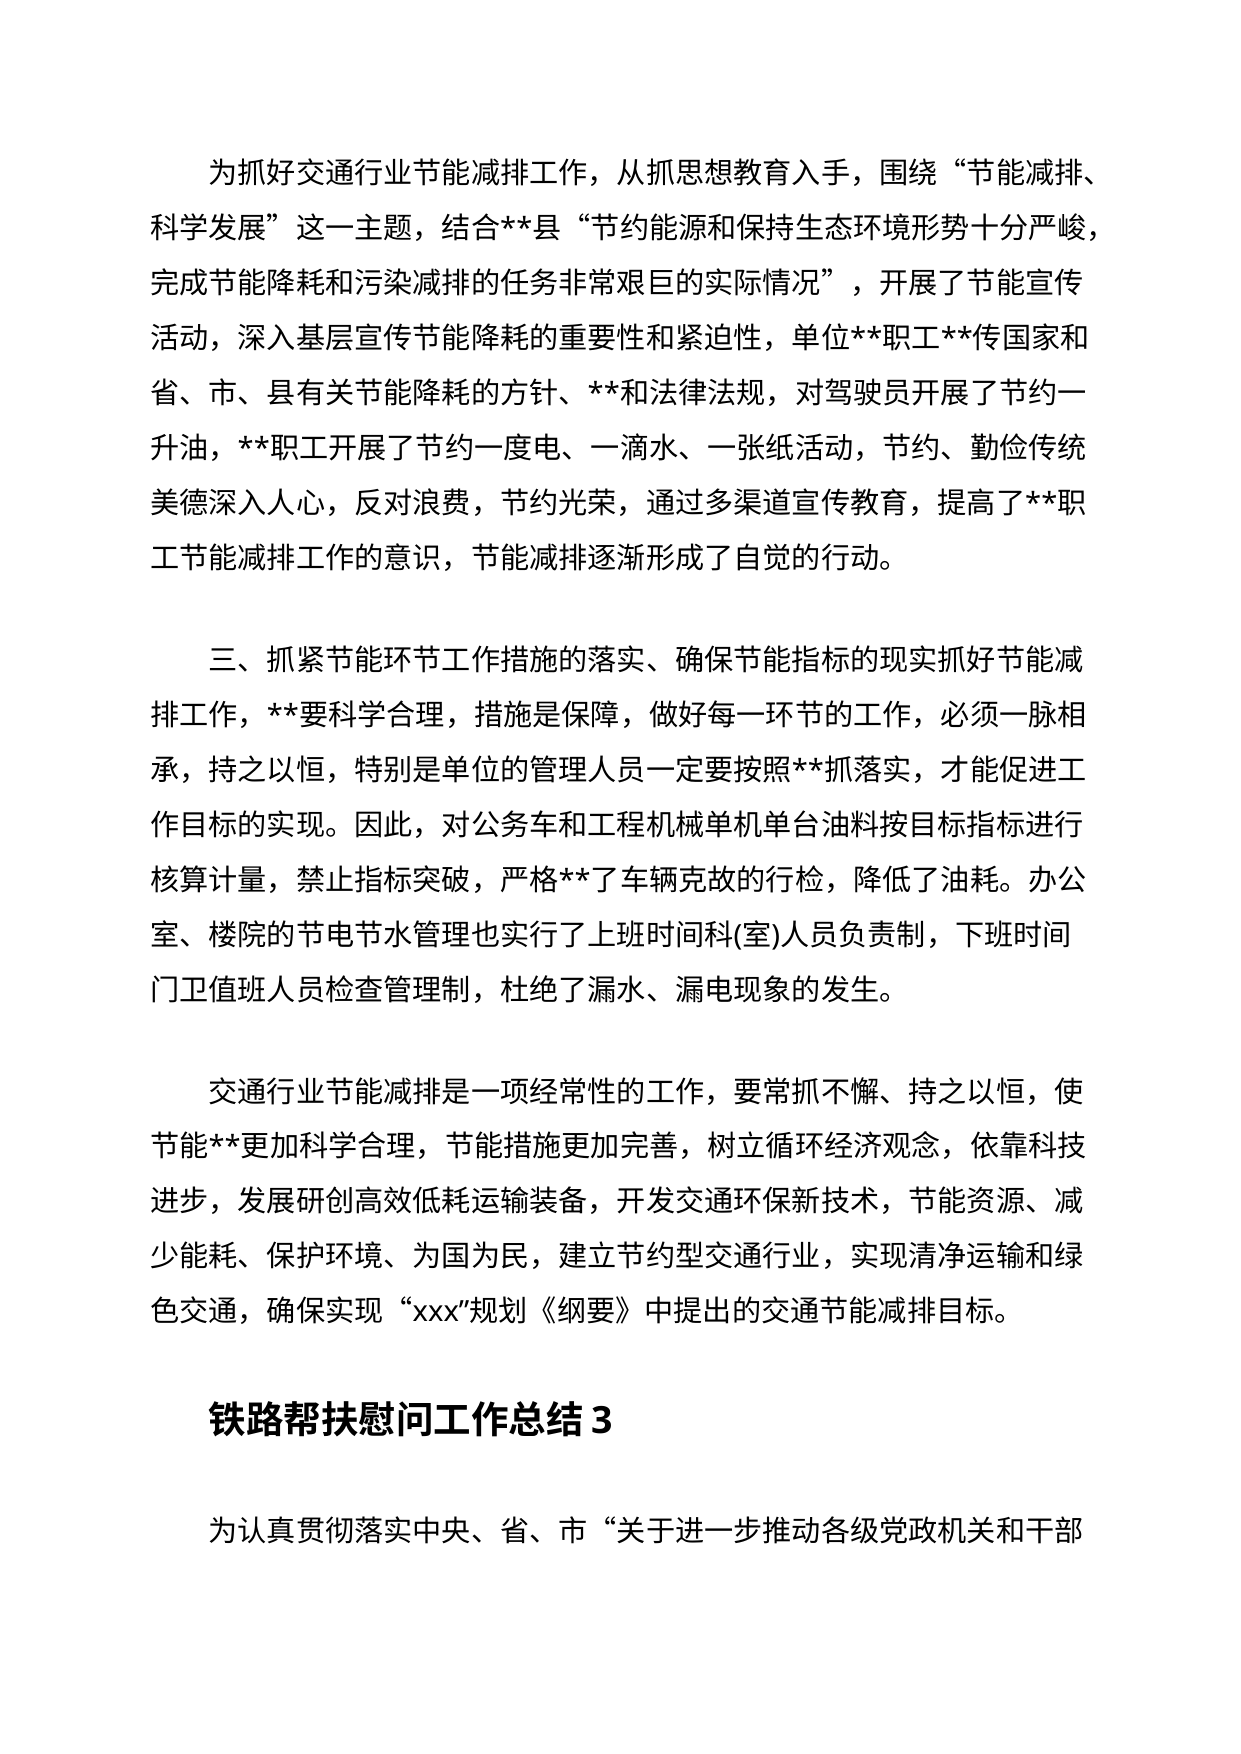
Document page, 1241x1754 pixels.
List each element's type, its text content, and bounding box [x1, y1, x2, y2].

text 三、抓紧节能环节工作措施的落实、确保节能指标的现实抓好节能减排工作，**要科学合理，措施是保障，做好每一环节的工作，必须一脉相承，持之以恒，特别是单位的管理人员一定要按照**抓落实，才能促进工作目标的实现。因此，对公务车和工程机械单机单台油料按目标指标进行核算计量，禁止指标突破，严格**了车辆克故的行检，降低了油耗。办公室、楼院的节电节水管理也实行了上班时间科(室)人员负责制，下班时间门卫值班人员检查管理制，杜绝了漏水、漏电现象的发生。 [150, 637, 1090, 1009]
text 交通行业节能减排是一项经常性的工作，要常抓不懈、持之以恒，使节能**更加科学合理，节能措施更加完善，树立循环经济观念，依靠科技进步，发展研创高效低耗运输装备，开发交通环保新技术，节能资源、减少能耗、保护环境、为国为民，建立节约型交通行业，实现清净运输和绿色交通，确保实现“xxx”规划《纲要》中提出的交通节能减排目标。 [150, 1068, 1090, 1330]
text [150, 1507, 1090, 1550]
text 铁路帮扶慰问工作总结3 [150, 1390, 1090, 1444]
text 为抓好交通行业节能减排工作，从抓思想教育入手，围绕“节能减排、科学发展”这一主题，结合**县“节约能源和保持生态环境形势十分严峻，完成节能降耗和污染减排的任务非常艰巨的实际情况”，开展了节能宣传活动，深入基层宣传节能降耗的重要性和紧迫性，单位**职工**传国家和省、市、县有关节能降耗的方针、**和法律法规，对驾驶员开展了节约一升油，**职工开展了节约一度电、一滴水、一张纸活动，节约、勤俭传统美德深入人心，反对浪费，节约光荣，通过多渠道宣传教育，提高了**职工节能减排工作的意识，节能减排逐渐形成了自觉的行动。 [150, 150, 1090, 577]
